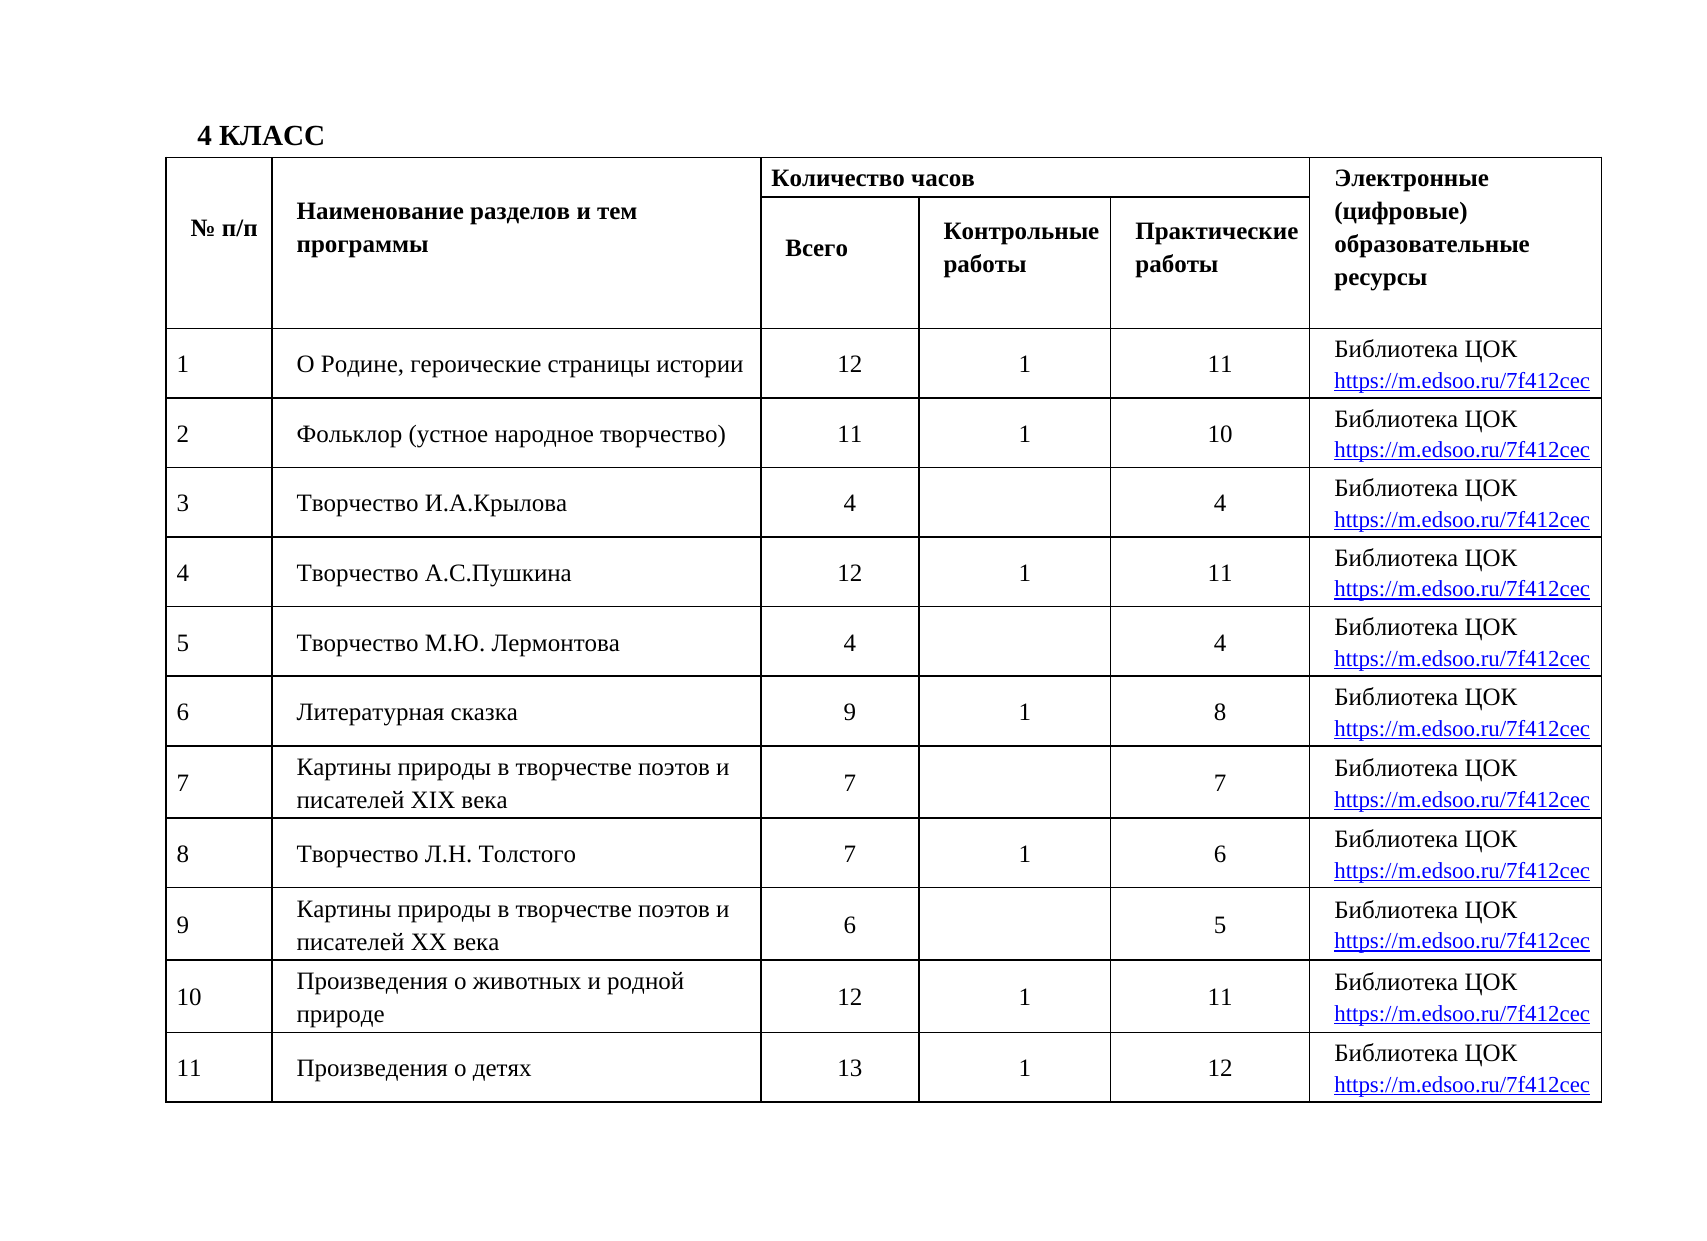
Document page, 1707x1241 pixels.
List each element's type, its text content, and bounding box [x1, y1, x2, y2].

table_cell 7 [762, 747, 918, 817]
table_cell 6 [167, 677, 271, 745]
table_cell Литературная сказка [273, 677, 760, 745]
table_cell [920, 888, 1110, 959]
table_cell 4 [167, 538, 271, 606]
table_cell Практические работы [1111, 198, 1309, 327]
table_cell [920, 468, 1110, 536]
table_cell 7 [1111, 747, 1309, 817]
table_cell [920, 747, 1110, 817]
text 4 КЛАСС [190, 118, 1618, 152]
table_cell 5 [1111, 888, 1309, 959]
table_cell 4 [1111, 607, 1309, 675]
table_cell 6 [1111, 819, 1309, 887]
table_cell 11 [762, 399, 918, 467]
table_header № п/п [167, 158, 271, 327]
table_cell 8 [1111, 677, 1309, 745]
table_cell Библиотека ЦОК https://m.edsoo.ru/7f412cec [1310, 677, 1601, 745]
table_cell 1 [920, 961, 1110, 1032]
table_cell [1310, 1033, 1601, 1101]
table_cell Произведения о детях [273, 1033, 760, 1101]
table_cell 11 [1111, 329, 1309, 397]
table_cell 13 [762, 1033, 918, 1101]
table_cell [920, 607, 1110, 675]
table_cell Библиотека ЦОК https://m.edsoo.ru/7f412cec [1310, 819, 1601, 887]
table_cell О Родине, героические страницы истории [273, 329, 760, 397]
table_cell 2 [167, 399, 271, 467]
table_cell 8 [167, 819, 271, 887]
table_cell 7 [762, 819, 918, 887]
table_cell 11 [1111, 961, 1309, 1032]
table_cell 5 [167, 607, 271, 675]
table_header Количество часов [762, 158, 1309, 196]
table_cell Библиотека ЦОК https://m.edsoo.ru/7f412cec [1310, 468, 1601, 536]
table_cell 1 [920, 538, 1110, 606]
table_cell 10 [1111, 399, 1309, 467]
table_cell 1 [920, 1033, 1110, 1101]
table_cell 4 [762, 607, 918, 675]
table_cell 6 [762, 888, 918, 959]
table_cell Картины природы в творчестве поэтов и писателей ХIХ века [273, 747, 760, 817]
table_cell 3 [167, 468, 271, 536]
table_cell 1 [920, 399, 1110, 467]
table_cell Библиотека ЦОК https://m.edsoo.ru/7f412cec [1310, 329, 1601, 397]
table_cell Картины природы в творчестве поэтов и писателей XX века [273, 888, 760, 959]
table_cell 11 [167, 1033, 271, 1101]
table_cell 9 [762, 677, 918, 745]
table_cell Произведения о животных и родной природе [273, 961, 760, 1032]
table_cell 12 [762, 329, 918, 397]
table_header Наименование разделов и тем программы [273, 158, 760, 327]
table_cell Библиотека ЦОК https://m.edsoo.ru/7f412cec [1310, 607, 1601, 675]
table_cell 10 [167, 961, 271, 1032]
table_cell Контрольные работы [920, 198, 1110, 327]
table_cell Всего [762, 198, 918, 327]
table_cell 1 [167, 329, 271, 397]
table_cell Библиотека ЦОК https://m.edsoo.ru/7f412cec [1310, 747, 1601, 817]
table_cell 4 [1111, 468, 1309, 536]
table_cell Библиотека ЦОК https://m.edsoo.ru/7f412cec [1310, 888, 1601, 959]
table_cell 12 [1111, 1033, 1309, 1101]
table_cell 9 [167, 888, 271, 959]
table_cell 4 [762, 468, 918, 536]
table_cell 12 [762, 961, 918, 1032]
table_cell 11 [1111, 538, 1309, 606]
table_cell 12 [762, 538, 918, 606]
table_cell Творчество И.А.Крылова [273, 468, 760, 536]
table_cell Библиотека ЦОК https://m.edsoo.ru/7f412cec [1310, 399, 1601, 467]
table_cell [1310, 961, 1601, 1032]
table_cell 1 [920, 819, 1110, 887]
table_cell 7 [167, 747, 271, 817]
table_header Электронные (цифровые) образовательные ресурсы [1310, 158, 1601, 327]
table_cell Фольклор (устное народное творчество) [273, 399, 760, 467]
table_cell 1 [920, 329, 1110, 397]
table_cell Библиотека ЦОК https://m.edsoo.ru/7f412cec [1310, 538, 1601, 606]
table_cell 1 [920, 677, 1110, 745]
table_cell Творчество А.С.Пушкина [273, 538, 760, 606]
table_cell Творчество М.Ю. Лермонтова [273, 607, 760, 675]
table_cell Творчество Л.Н. Толстого [273, 819, 760, 887]
